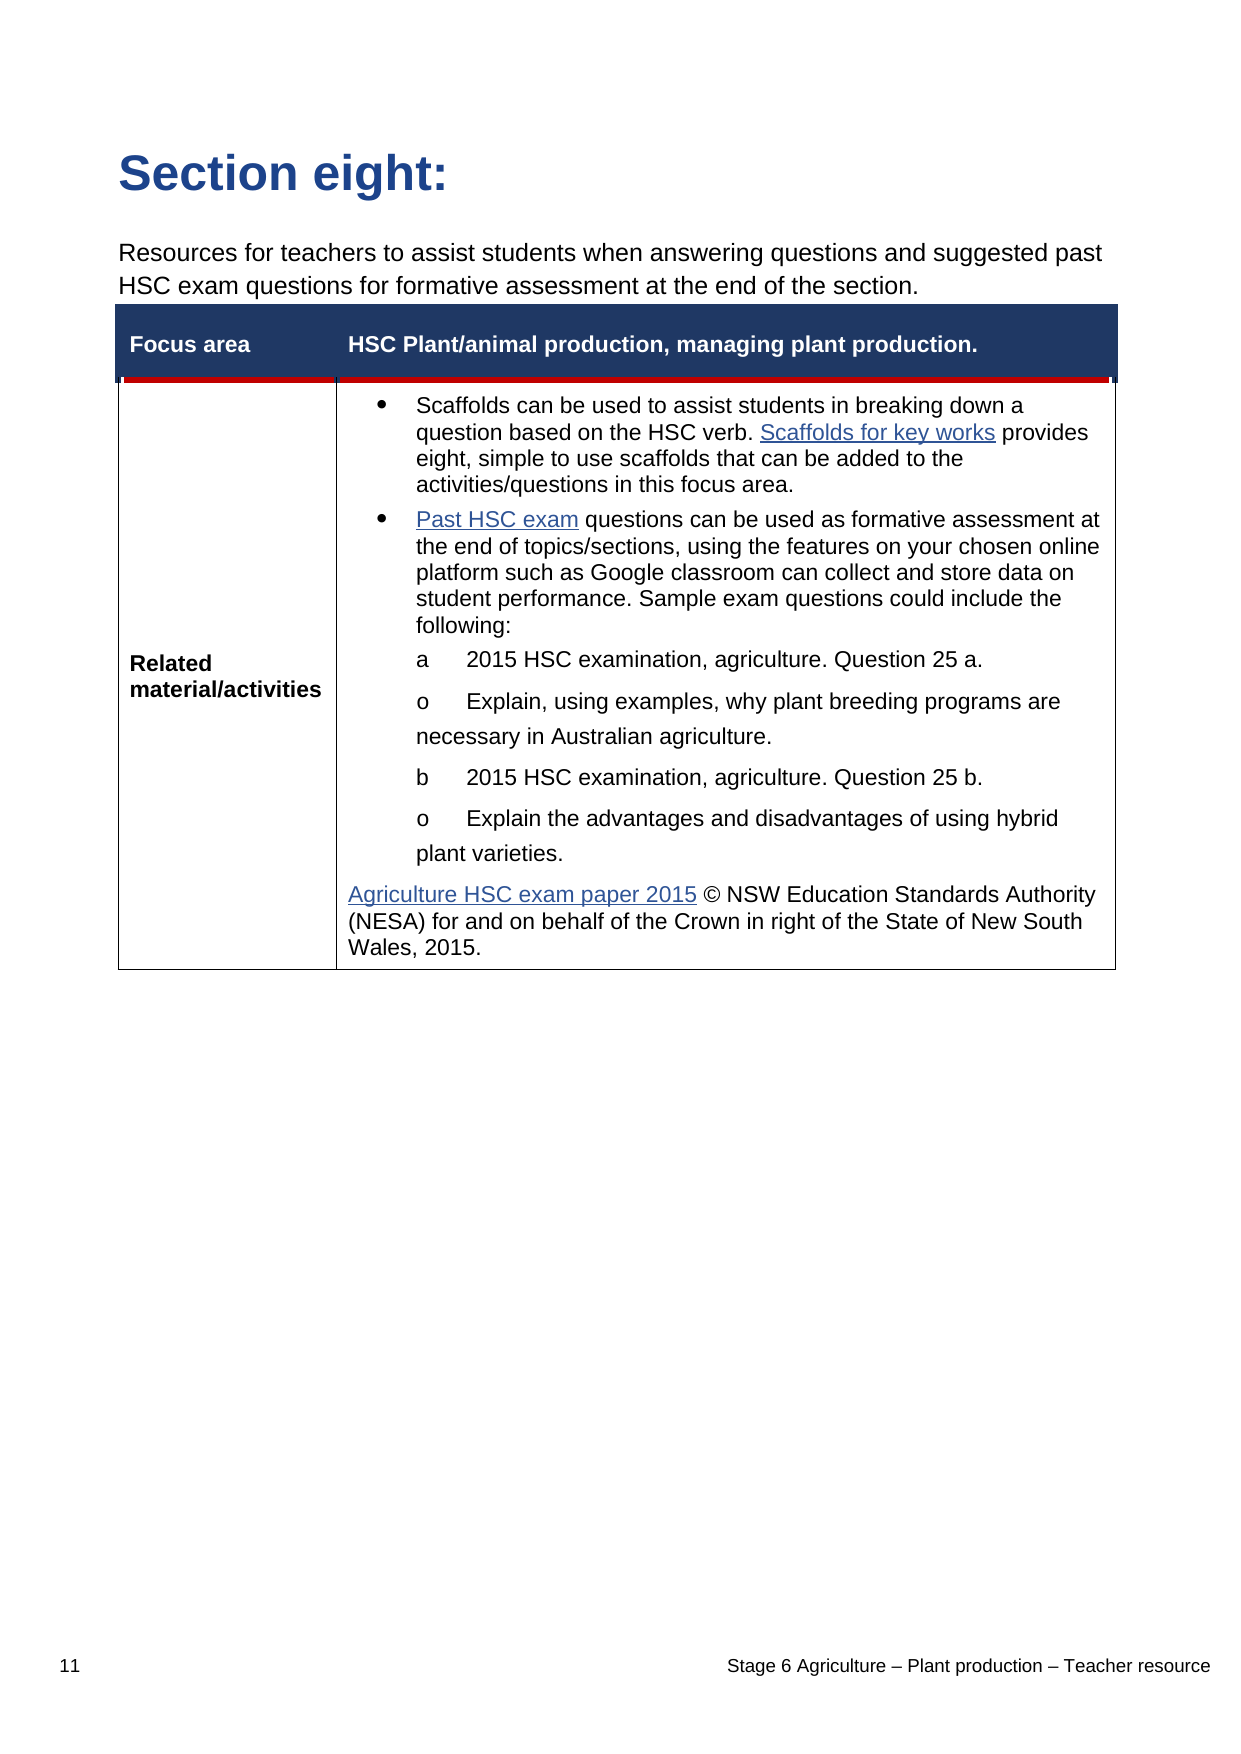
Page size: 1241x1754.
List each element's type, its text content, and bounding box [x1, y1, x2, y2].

table_header HSC Plant/animal production, managing plant production. [340, 311, 1112, 377]
table_cell Related material/activities [119, 377, 336, 969]
table_header Focus area [121, 311, 334, 377]
text Resources for teachers to assist students when answering questions and suggested past HSC exam questions for formative assessment at the end of the section. [118, 238, 1122, 300]
subtitle Section eight: [118, 143, 1122, 201]
table_cell Scaffolds can be used to assist students in breaking down a question based on the HSC verb. Scaffolds for key works provides eight, simple to use scaffolds that can be added to the activities/questions in this focus area. Past HSC exam questions can be used as formative assessment at the end of topics/sections, using the features on your chosen online platform such as Google classroom can collect and store data on student performance. Sample exam questions could include the following: 2015 HSC examination, agriculture. Question 25 a. Explain, using examples, why plant breeding programs are necessary in Australian agriculture. 2015 HSC examination, agriculture. Question 25 b. Explain the advantages and disadvantages of using hybrid plant varieties. Agriculture HSC exam paper 2015 © NSW Education Standards Authority (NESA) for and on behalf of the Crown in right of the State of New South Wales, 2015. [337, 377, 1115, 969]
